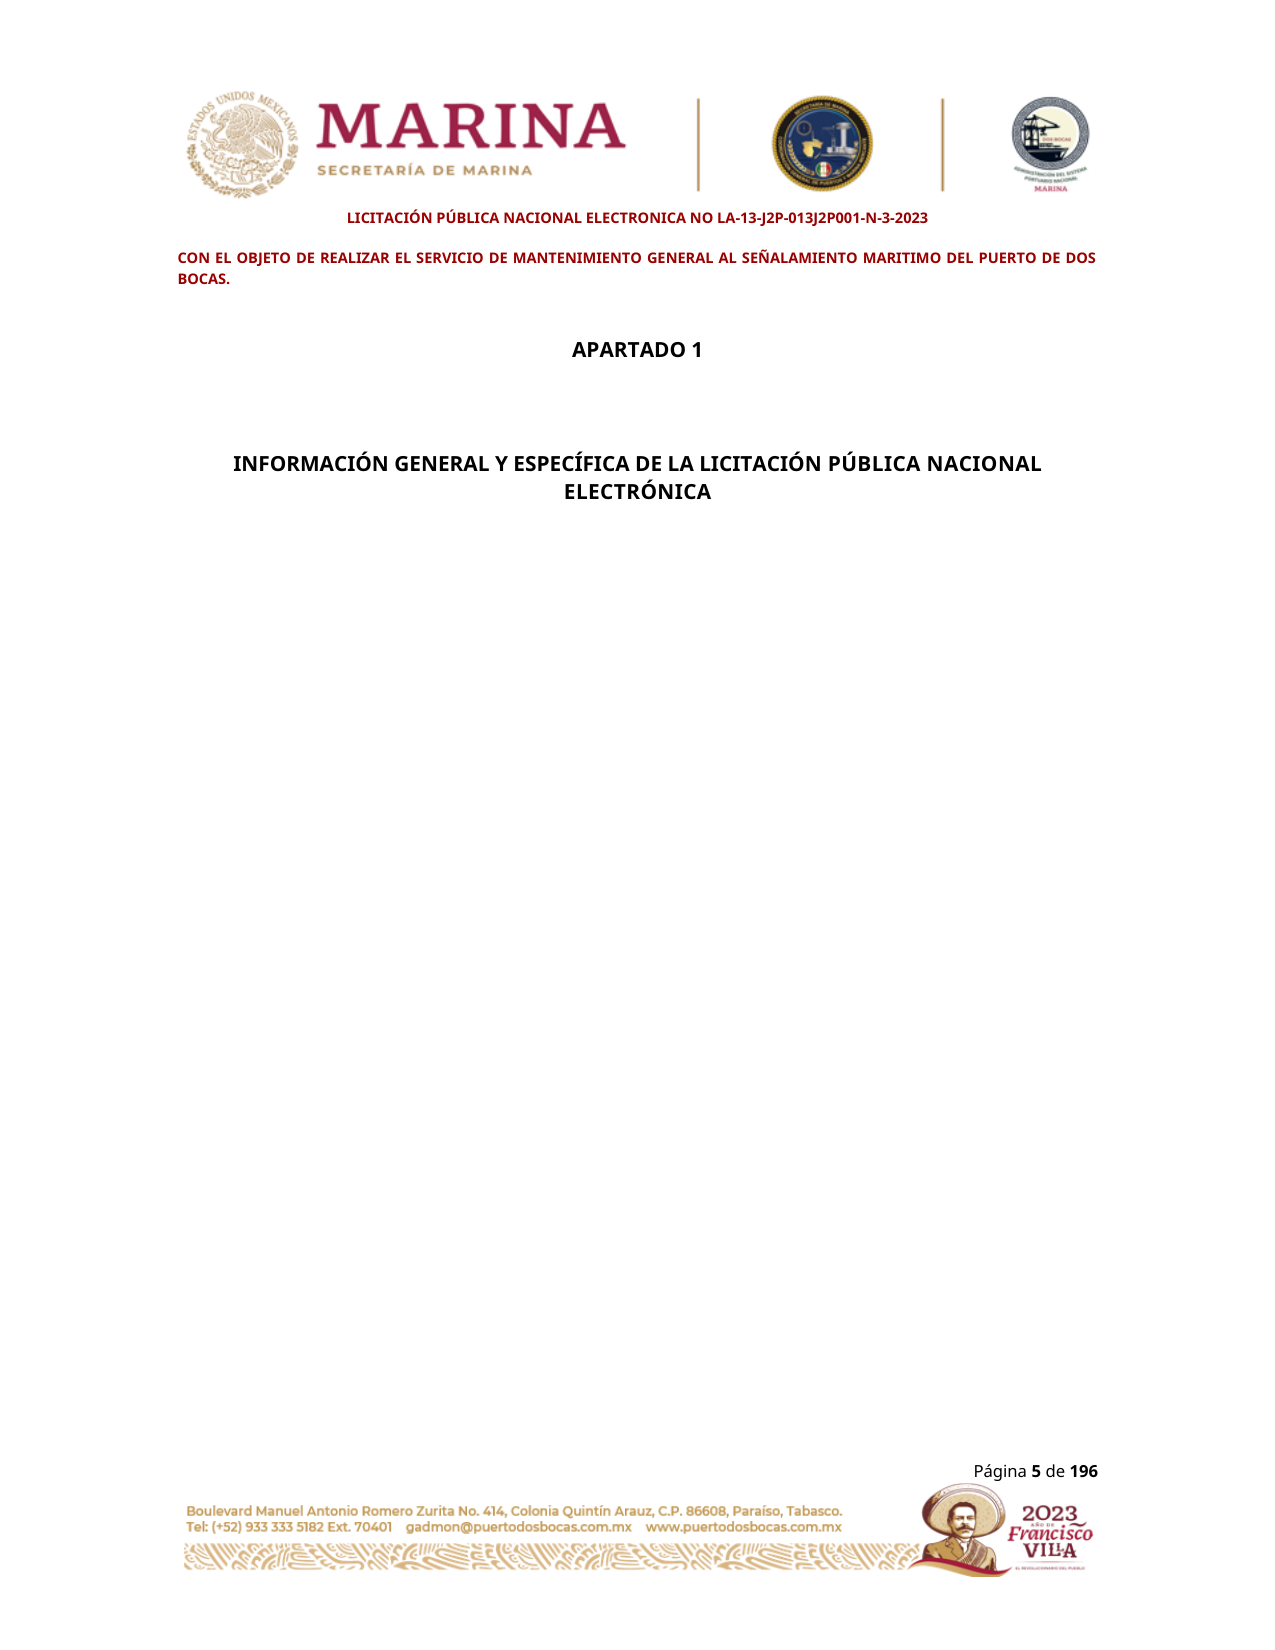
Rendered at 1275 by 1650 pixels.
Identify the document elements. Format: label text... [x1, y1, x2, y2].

text INFORMACIÓN GENERAL Y ESPECÍFICA DE LA LICITACIÓN PÚBLICA NACIONAL ELECTRÓNICA [177, 449, 1098, 506]
picture [177, 1482, 1098, 1577]
text APARTADO 1 [177, 335, 1098, 363]
picture [177, 73, 1098, 209]
